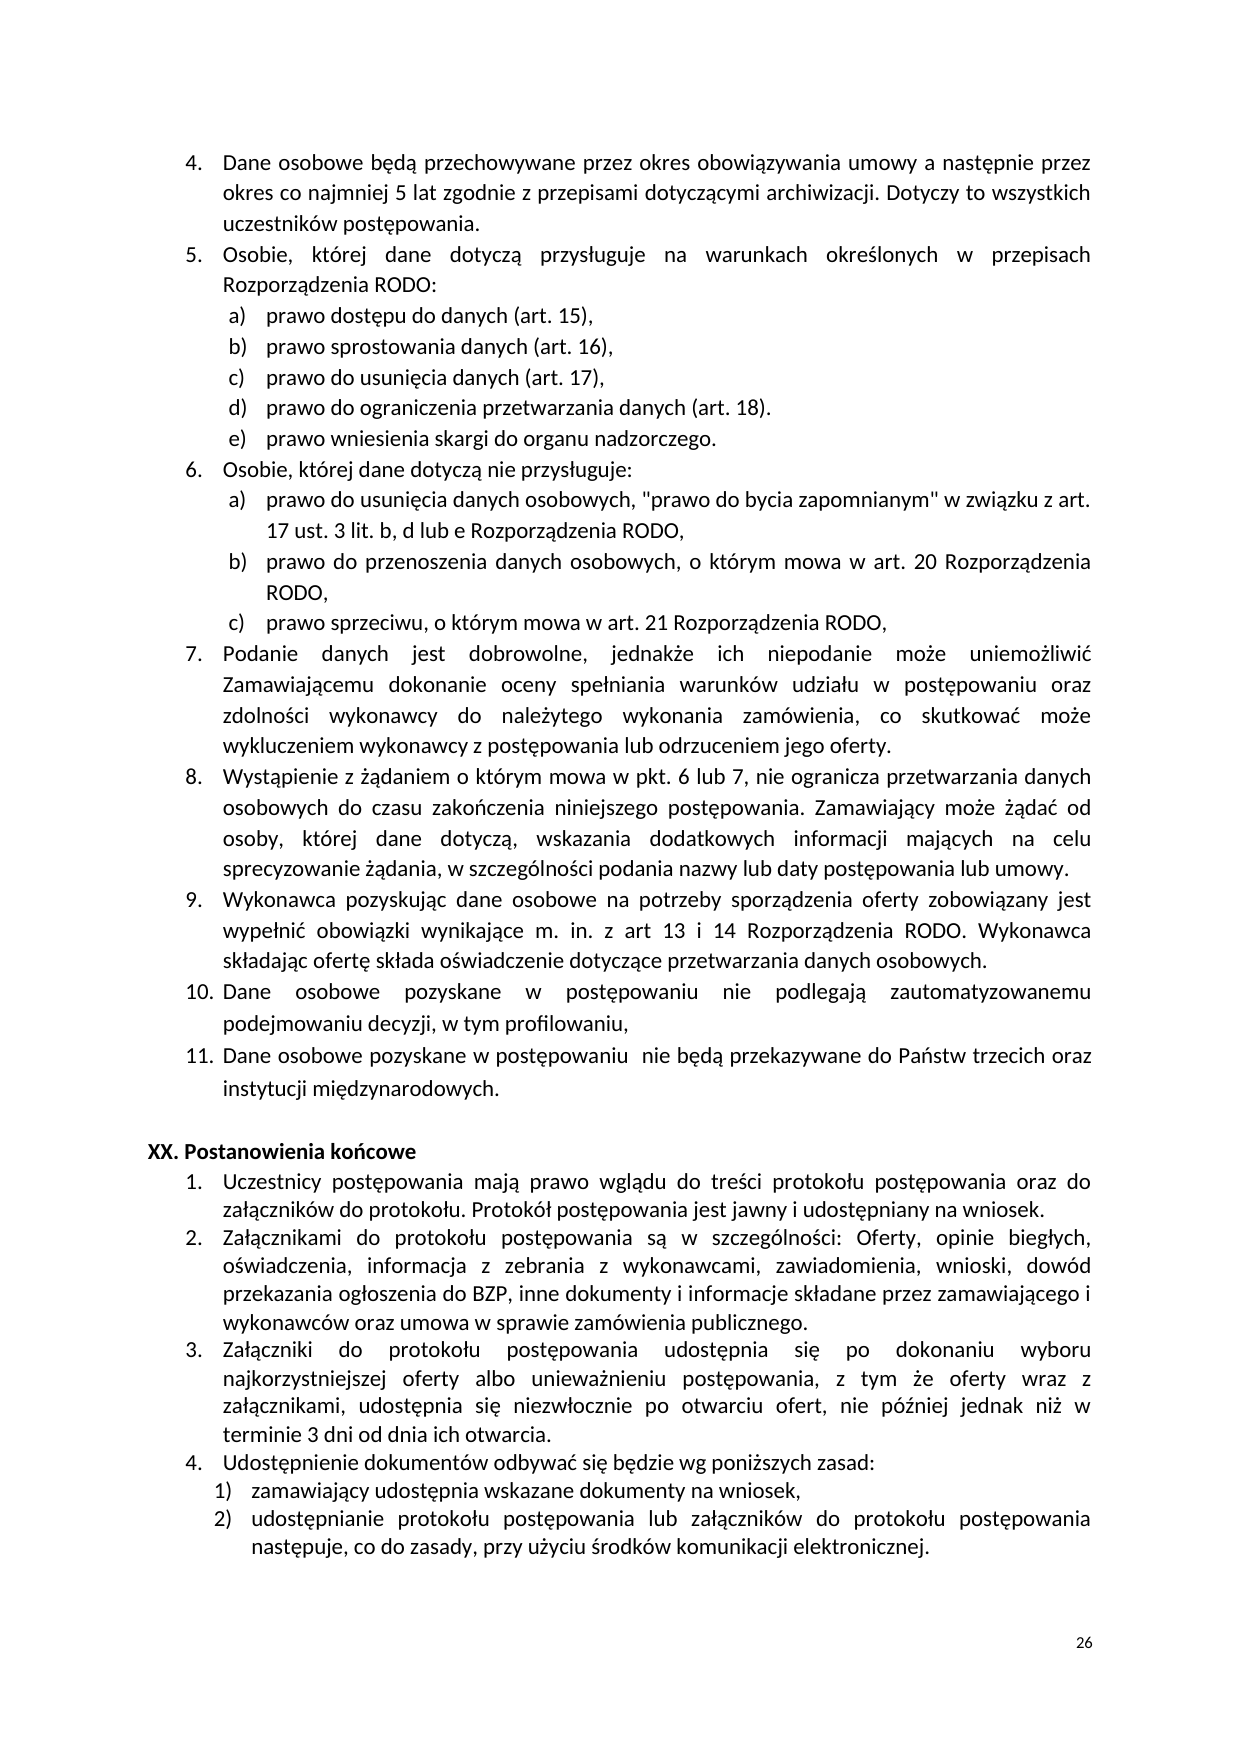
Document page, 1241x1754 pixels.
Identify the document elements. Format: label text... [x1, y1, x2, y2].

list Wystąpienie z żądaniem o którym mowa w pkt. 6 lub 7, nie ogranicza przetwarzania danych osobowych do czasu zakończenia niniejszego postępowania. Zamawiający może żądać od osoby, której dane dotyczą, wskazania dodatkowych informacji mających na celu sprecyzowanie żądania, w szczególności podania nazwy lub daty postępowania lub umowy. [185, 762, 1093, 882]
list Udostępnienie dokumentów odbywać się będzie wg poniższych zasad: [185, 1448, 1093, 1476]
list prawo do przenoszenia danych osobowych, o którym mowa w art. 20 Rozporządzenia RODO, [228, 547, 1093, 606]
list prawo do usunięcia danych osobowych, "prawo do bycia zapomnianym" w związku z art. 17 ust. 3 lit. b, d lub e Rozporządzenia RODO, [228, 486, 1093, 544]
list Dane osobowe pozyskane w postępowaniu nie będą przekazywane do Państw trzecich oraz instytucji międzynarodowych. [185, 1042, 1093, 1102]
list Załącznikami do protokołu postępowania są w szczególności: Oferty, opinie biegłych, oświadczenia, informacja z zebrania z wykonawcami, zawiadomienia, wnioski, dowód przekazania ogłoszenia do BZP, inne dokumenty i informacje składane przez zamawiającego i wykonawców oraz umowa w sprawie zamówienia publicznego. [185, 1223, 1093, 1336]
list Wykonawca pozyskując dane osobowe na potrzeby sporządzenia oferty zobowiązany jest wypełnić obowiązki wynikające m. in. z art 13 i 14 Rozporządzenia RODO. Wykonawca składając ofertę składa oświadczenie dotyczące przetwarzania danych osobowych. [185, 885, 1093, 974]
list prawo sprzeciwu, o którym mowa w art. 21 Rozporządzenia RODO, [228, 608, 1093, 637]
list prawo do ograniczenia przetwarzania danych (art. 18). [228, 393, 1093, 421]
list prawo wniesienia skargi do organu nadzorczego. [228, 424, 1093, 452]
text XX. Postanowienia końcowe [148, 1137, 1093, 1165]
list Dane osobowe pozyskane w postępowaniu nie podlegają zautomatyzowanemu podejmowaniu decyzji, w tym profilowaniu, [185, 977, 1093, 1037]
list Osobie, której dane dotyczą nie przysługuje: [185, 455, 1093, 483]
list Uczestnicy postępowania mają prawo wglądu do treści protokołu postępowania oraz do załączników do protokołu. Protokół postępowania jest jawny i udostępniany na wniosek. [185, 1167, 1093, 1223]
list Osobie, której dane dotyczą przysługuje na warunkach określonych w przepisach Rozporządzenia RODO: [185, 240, 1093, 298]
list udostępnianie protokołu postępowania lub załączników do protokołu postępowania następuje, co do zasady, przy użyciu środków komunikacji elektronicznej. [213, 1504, 1093, 1560]
list prawo do usunięcia danych (art. 17), [228, 363, 1093, 391]
list Podanie danych jest dobrowolne, jednakże ich niepodanie może uniemożliwić Zamawiającemu dokonanie oceny spełniania warunków udziału w postępowaniu oraz zdolności wykonawcy do należytego wykonania zamówienia, co skutkować może wykluczeniem wykonawcy z postępowania lub odrzuceniem jego oferty. [185, 639, 1093, 759]
list prawo sprostowania danych (art. 16), [228, 332, 1093, 360]
list zamawiający udostępnia wskazane dokumenty na wniosek, [213, 1476, 1093, 1504]
list prawo dostępu do danych (art. 15), [228, 301, 1093, 329]
list Załączniki do protokołu postępowania udostępnia się po dokonaniu wyboru najkorzystniejszej oferty albo unieważnieniu postępowania, z tym że oferty wraz z załącznikami, udostępnia się niezwłocznie po otwarciu ofert, nie później jednak niż w terminie 3 dni od dnia ich otwarcia. [185, 1336, 1093, 1448]
list Dane osobowe będą przechowywane przez okres obowiązywania umowy a następnie przez okres co najmniej 5 lat zgodnie z przepisami dotyczącymi archiwizacji. Dotyczy to wszystkich uczestników postępowania. [185, 148, 1093, 237]
